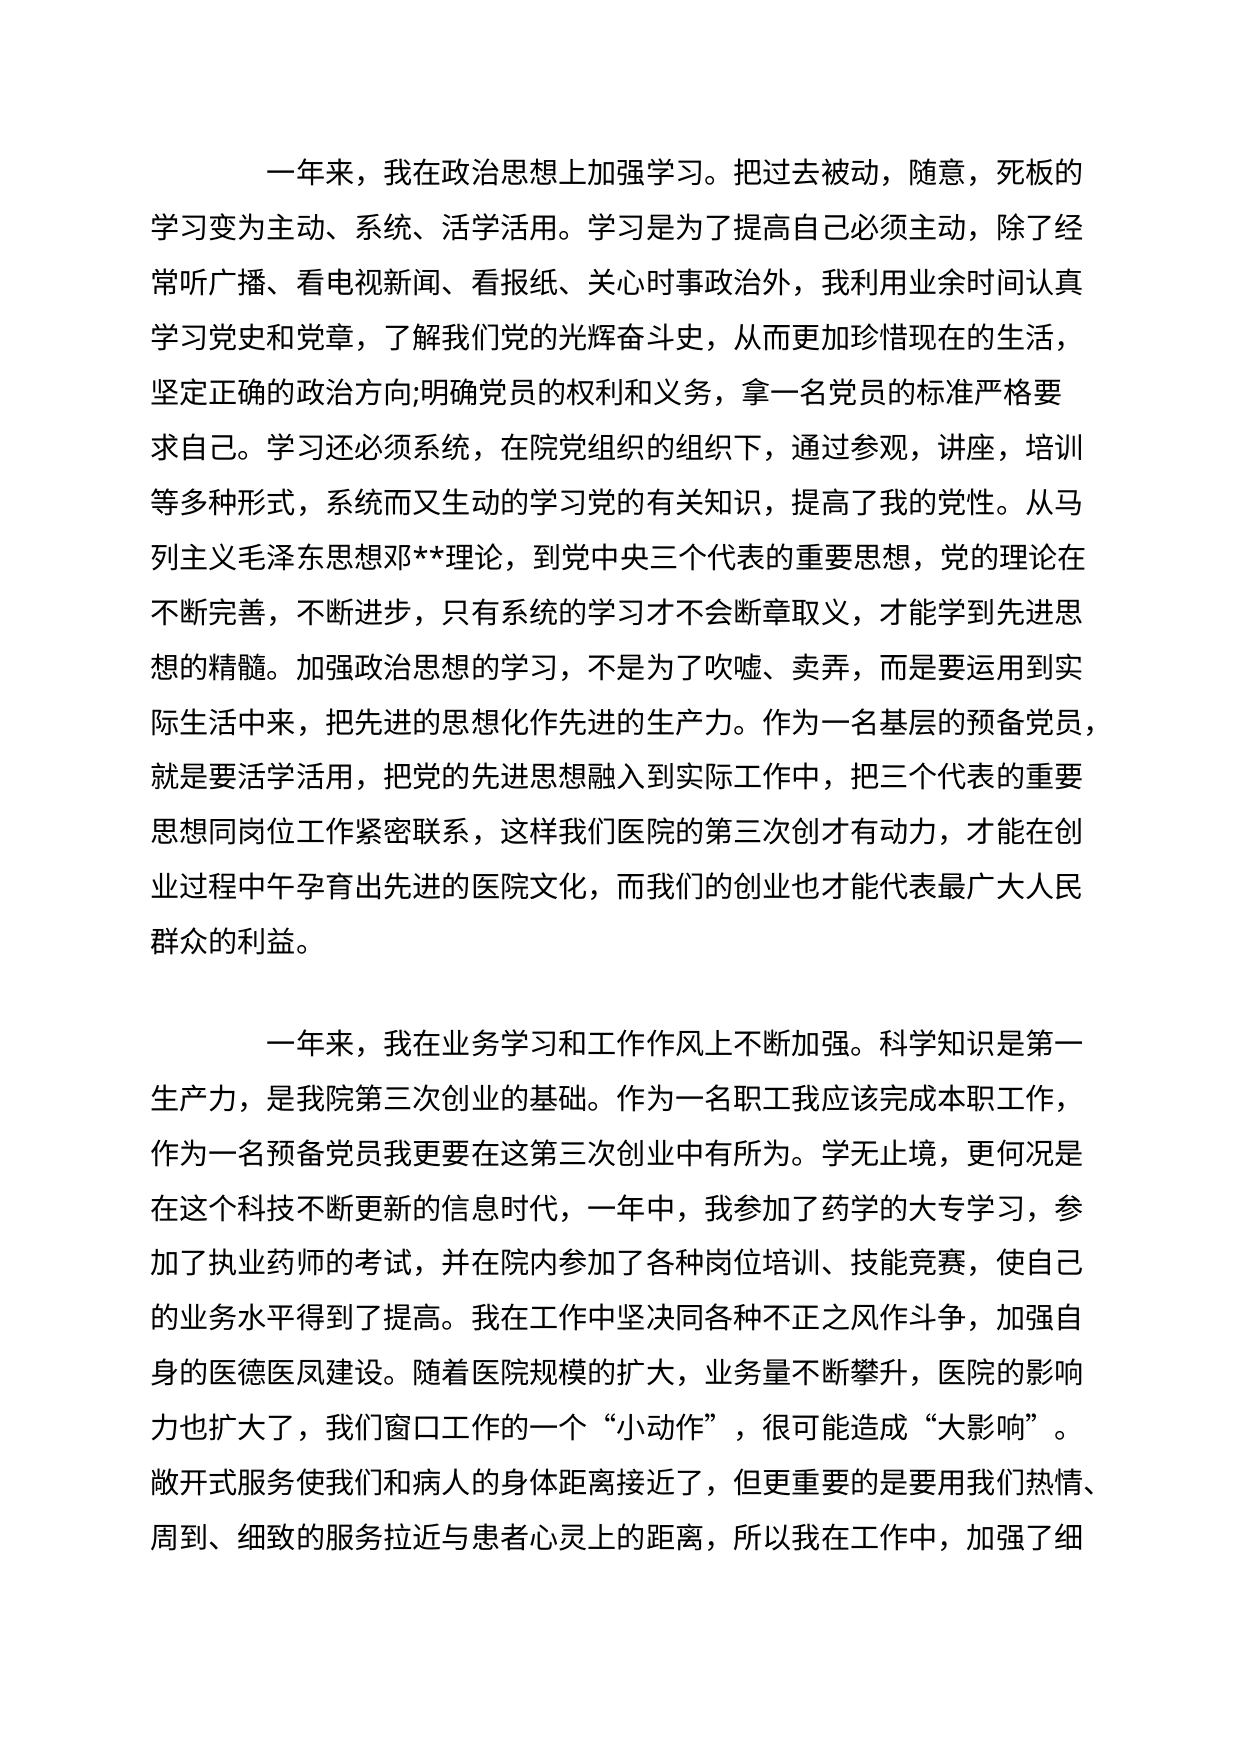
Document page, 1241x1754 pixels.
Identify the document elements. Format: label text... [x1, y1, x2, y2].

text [150, 1021, 1090, 1557]
text 一年来，我在政治思想上加强学习。把过去被动，随意，死板的学习变为主动、系统、活学活用。学习是为了提高自己必须主动，除了经常听广播、看电视新闻、看报纸、关心时事政治外，我利用业余时间认真学习党史和党章，了解我们党的光辉奋斗史，从而更加珍惜现在的生活，坚定正确的政治方向;明确党员的权利和义务，拿一名党员的标准严格要求自己。学习还必须系统，在院党组织的组织下，通过参观，讲座，培训等多种形式，系统而又生动的学习党的有关知识，提高了我的党性。从马列主义毛泽东思想邓**理论，到党中央三个代表的重要思想，党的理论在不断完善，不断进步，只有系统的学习才不会断章取义，才能学到先进思想的精髓。加强政治思想的学习，不是为了吹嘘、卖弄，而是要运用到实际生活中来，把先进的思想化作先进的生产力。作为一名基层的预备党员，就是要活学活用，把党的先进思想融入到实际工作中，把三个代表的重要思想同岗位工作紧密联系，这样我们医院的第三次创才有动力，才能在创业过程中午孕育出先进的医院文化，而我们的创业也才能代表最广大人民群众的利益。 [150, 150, 1090, 961]
